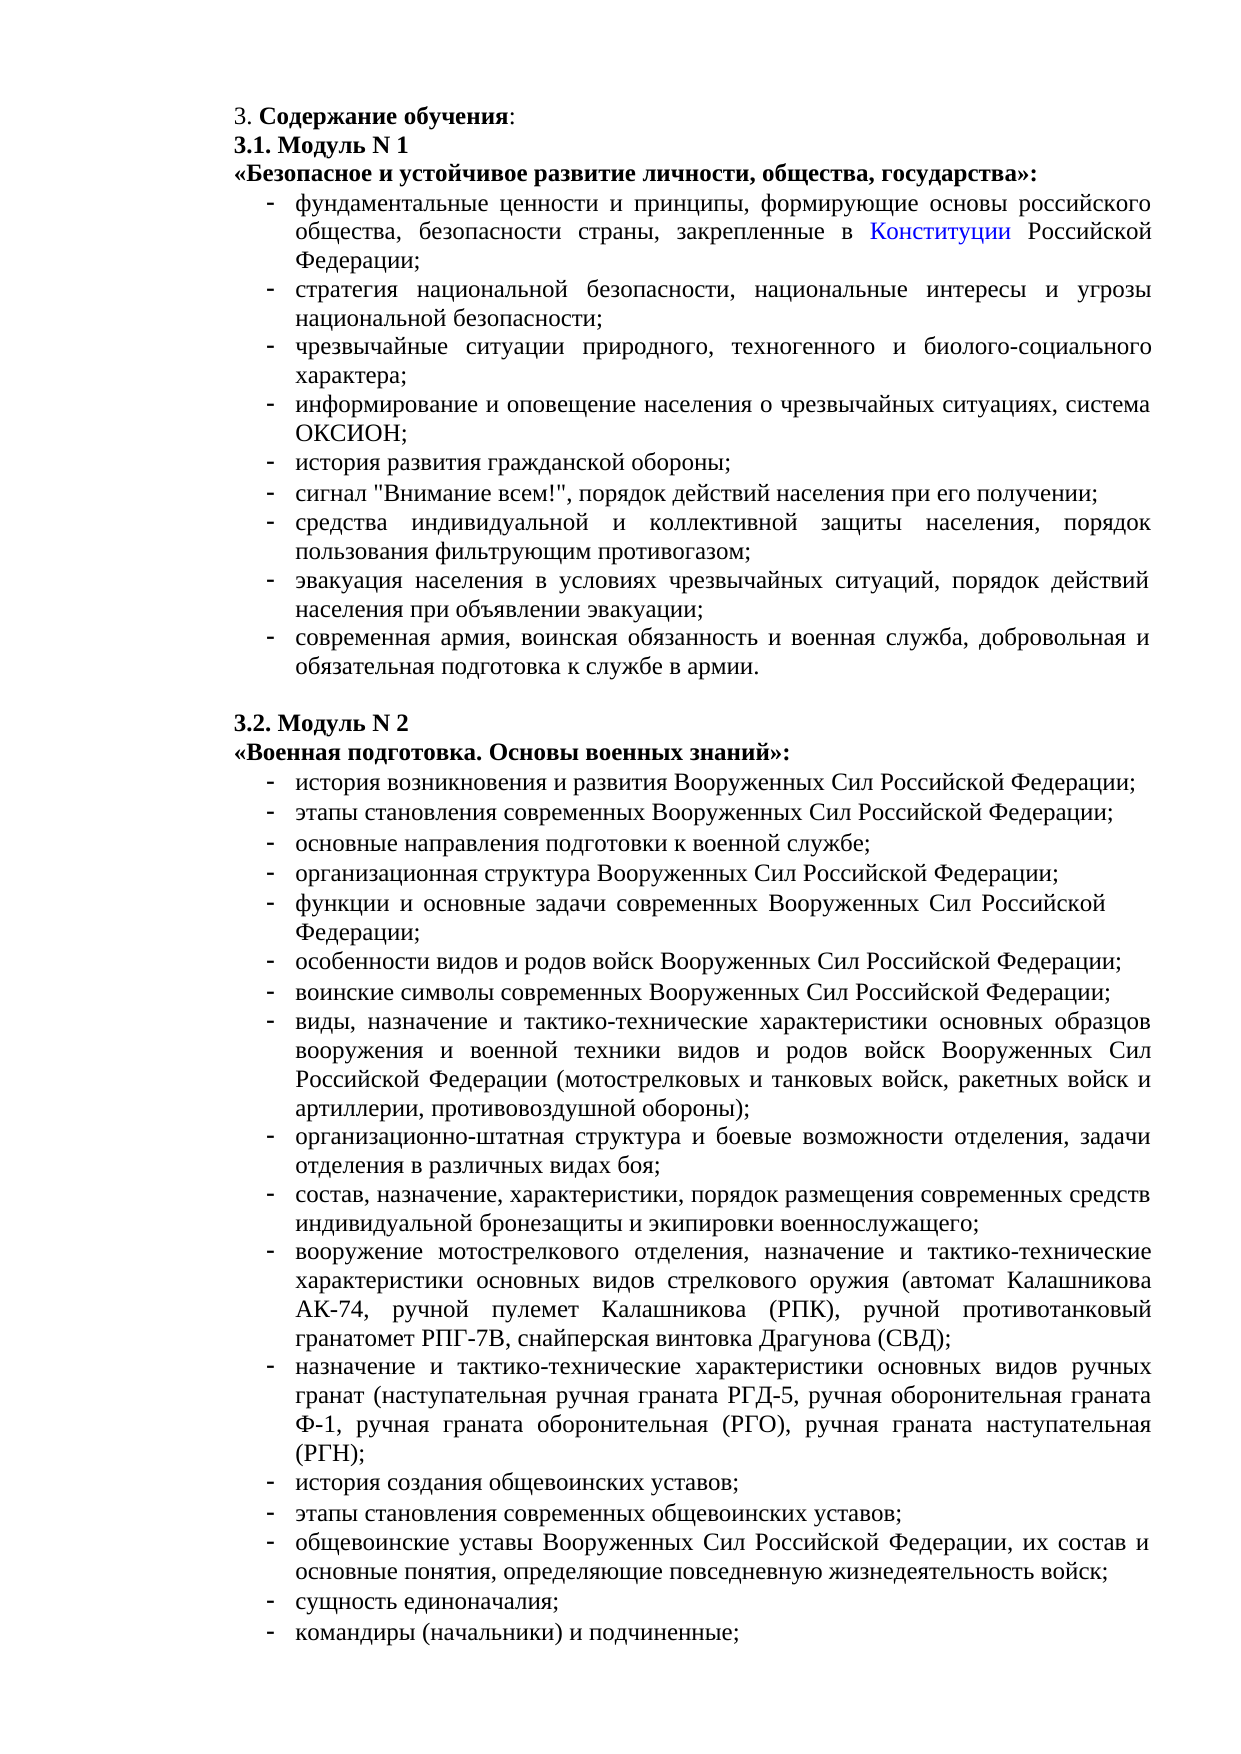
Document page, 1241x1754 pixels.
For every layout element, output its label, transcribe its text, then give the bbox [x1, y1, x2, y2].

list назначение и тактико-технические характеристики основных видов ручных гранат (наступательная ручная граната РГД-5, ручная оборонительная граната Ф-1, ручная граната оборонительная (РГО), ручная граната наступательная (РГН); [266, 1351, 1152, 1466]
list история создания общевоинских уставов; [266, 1466, 1236, 1497]
list общевоинские уставы Вооруженных Сил Российской Федерации, их состав и основные понятия, определяющие повседневную жизнедеятельность войск; [266, 1527, 1151, 1585]
list сигнал "Внимание всем!", порядок действий населения при его получении; [266, 477, 1236, 507]
list история развития гражданской обороны; [266, 446, 1236, 477]
list воинские символы современных Вооруженных Сил Российской Федерации; [266, 976, 1236, 1006]
list фундаментальные ценности и принципы, формирующие основы российского общества, безопасности страны, закрепленные в Конституции Российской Федерации; [266, 188, 1152, 274]
list вооружение мотострелкового отделения, назначение и тактико-технические характеристики основных видов стрелкового оружия (автомат Калашникова АК-74, ручной пулемет Калашникова (РПК), ручной противотанковый гранатомет РПГ-7В, снайперская винтовка Драгунова (СВД); [266, 1236, 1152, 1351]
list эвакуация населения в условиях чрезвычайных ситуаций, порядок действий населения при объявлении эвакуации; [266, 565, 1151, 622]
list организационная структура Вооруженных Сил Российской Федерации; [266, 857, 1236, 888]
list виды, назначение и тактико-технические характеристики основных образцов вооружения и военной техники видов и родов войск Вооруженных Сил Российской Федерации (мотострелковых и танковых войск, ракетных войск и артиллерии, противовоздушной обороны); [266, 1006, 1152, 1121]
list командиры (начальники) и подчиненные; [266, 1616, 1236, 1646]
list информирование и оповещение населения о чрезвычайных ситуациях, система ОКСИОН; [266, 389, 1151, 446]
list состав, назначение, характеристики, порядок размещения современных средств индивидуальной бронезащиты и экипировки военнослужащего; [266, 1179, 1151, 1236]
list стратегия национальной безопасности, национальные интересы и угрозы национальной безопасности; [266, 274, 1151, 331]
list история возникновения и развития Вооруженных Сил Российской Федерации; [266, 766, 1236, 796]
subtitle Модуль N 2 [233, 708, 1236, 737]
list особенности видов и родов войск Вооруженных Сил Российской Федерации; [266, 946, 1236, 976]
list Модуль N 1 [233, 130, 1236, 159]
text «Военная подготовка. Основы военных знаний»: [233, 737, 1236, 766]
list средства индивидуальной и коллективной защиты населения, порядок пользования фильтрующим противогазом; [266, 507, 1151, 565]
list организационно-штатная структура и боевые возможности отделения, задачи отделения в различных видах боя; [266, 1121, 1152, 1179]
subtitle Содержание обучения: [233, 101, 1236, 130]
list современная армия, воинская обязанность и военная служба, добровольная и обязательная подготовка к службе в армии. [266, 622, 1152, 680]
list этапы становления современных Вооруженных Сил Российской Федерации; [266, 796, 1236, 827]
list основные направления подготовки к военной службе; [266, 827, 1236, 857]
list чрезвычайные ситуации природного, техногенного и биолого-социального характера; [266, 331, 1152, 389]
list функции и основные задачи современных Вооруженных Сил Российской Федерации; [266, 888, 1151, 946]
subtitle «Безопасное и устойчивое развитие личности, общества, государства»: [233, 159, 1236, 188]
list сущность единоначалия; [266, 1585, 1236, 1616]
list этапы становления современных общевоинских уставов; [266, 1497, 1236, 1527]
